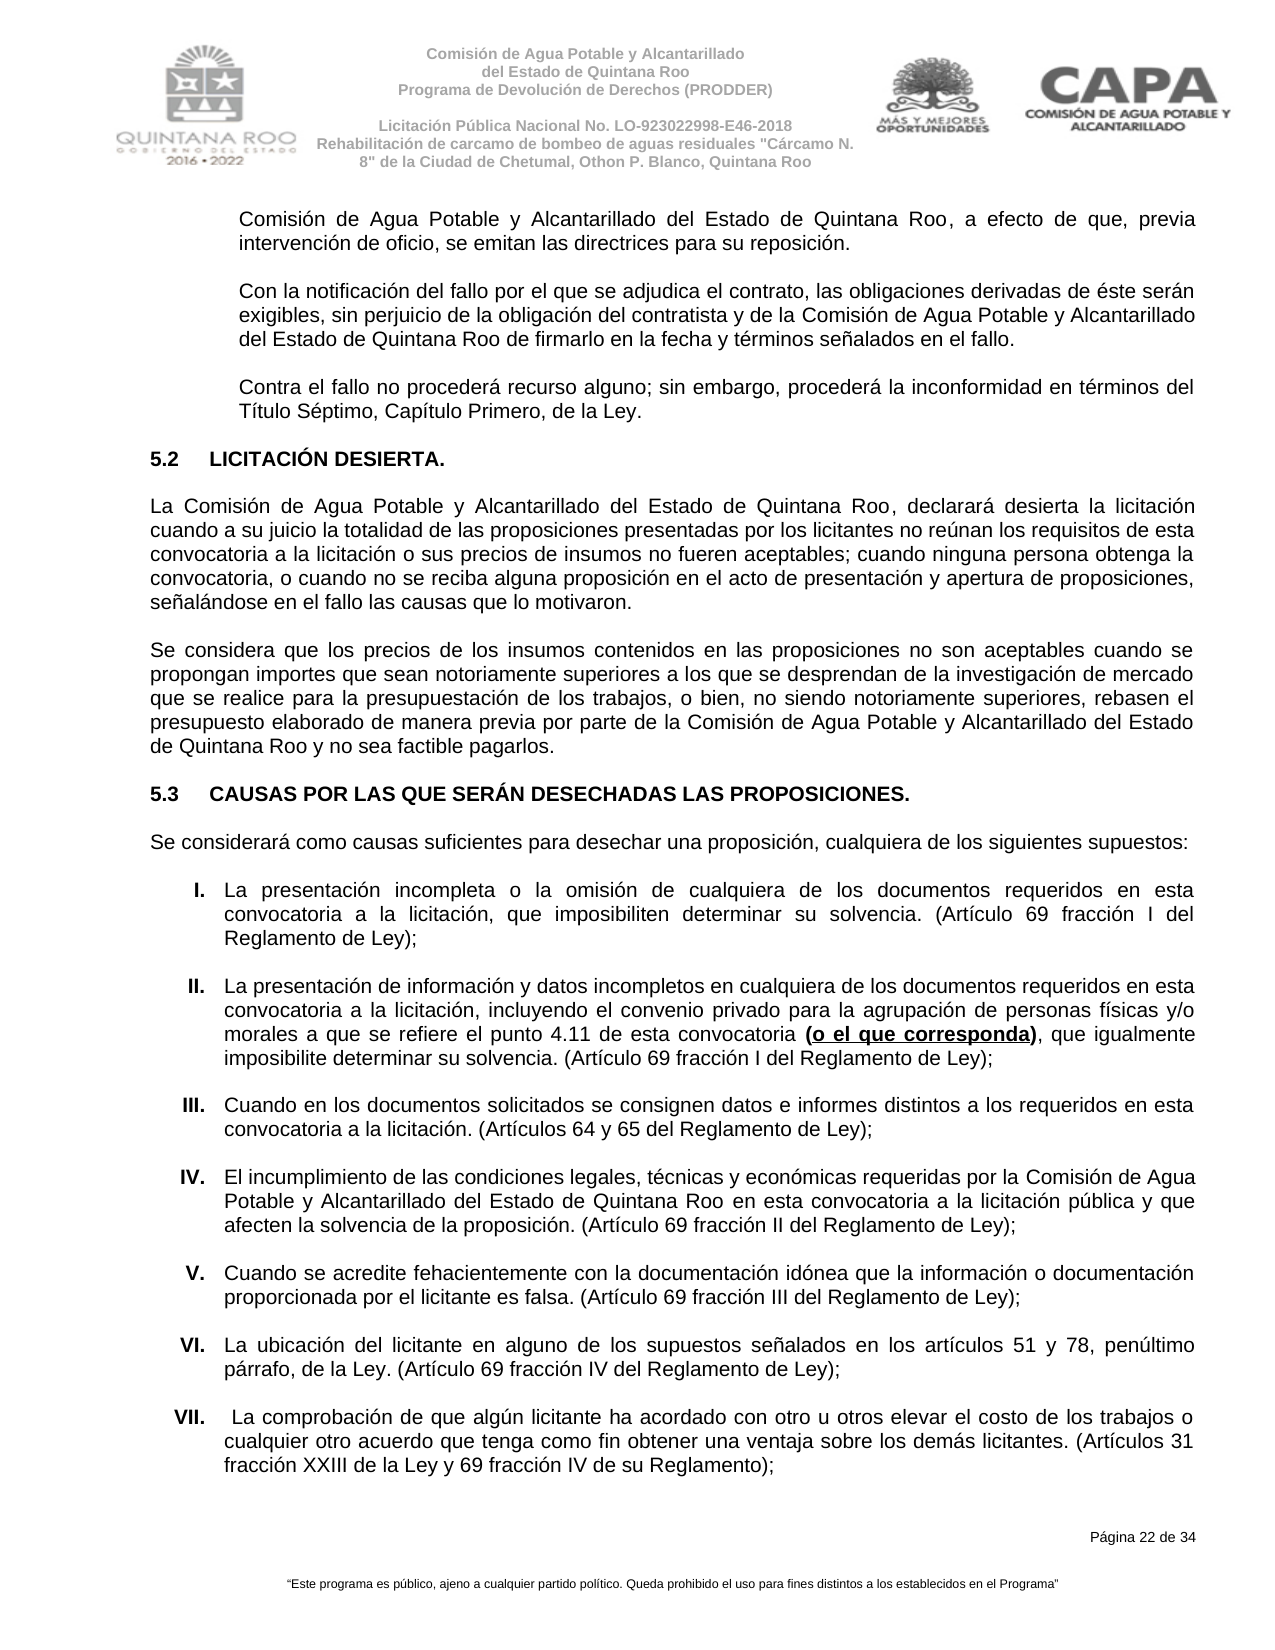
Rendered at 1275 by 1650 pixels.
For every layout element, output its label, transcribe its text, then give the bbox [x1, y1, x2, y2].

text La Comisión de Agua Potable y Alcantarillado del Estado de Quintana Roo, declarará desierta la licitación cuando a su juicio la totalidad de las proposiciones presentadas por los licitantes no reúnan los requisitos de esta convocatoria a la licitación o sus precios de insumos no fueren aceptables; cuando ninguna persona obtenga la convocatoria, o cuando no se reciba alguna proposición en el acto de presentación y apertura de proposiciones, señalándose en el fallo las causas que lo motivaron. [150, 494, 1196, 614]
list La presentación incompleta o la omisión de cualquiera de los documentos requeridos en esta convocatoria a la licitación, que imposibiliten determinar su solvencia. (Artículo 69 fracción I del Reglamento de Ley); [205, 878, 1196, 949]
text 5.2 LICITACIÓN DESIERTA. [150, 446, 1196, 470]
list La ubicación del licitante en alguno de los supuestos señalados en los artículos 51 y 78, penúltimo párrafo, de la Ley. (Artículo 69 fracción IV del Reglamento de Ley); [205, 1333, 1196, 1381]
text Con la notificación del fallo por el que se adjudica el contrato, las obligaciones derivadas de éste serán exigibles, sin perjuicio de la obligación del contratista y de la Comisión de Agua Potable y Alcantarillado del Estado de Quintana Roo de firmarlo en la fecha y términos señalados en el fallo. [239, 279, 1196, 351]
picture [110, 13, 1235, 186]
list La presentación de información y datos incompletos en cualquiera de los documentos requeridos en esta convocatoria a la licitación, incluyendo el convenio privado para la agrupación de personas físicas y/o morales a que se refiere el punto 4.11 de esta convocatoria (o el que corresponda), que igualmente imposibilite determinar su solvencia. (Artículo 69 fracción I del Reglamento de Ley); [205, 973, 1196, 1069]
list Cuando se acredite fehacientemente con la documentación idónea que la información o documentación proporcionada por el licitante es falsa. (Artículo 69 fracción III del Reglamento de Ley); [205, 1261, 1196, 1309]
list La comprobación de que algún licitante ha acordado con otro u otros elevar el costo de los trabajos o cualquier otro acuerdo que tenga como fin obtener una ventaja sobre los demás licitantes. (Artículos 31 fracción XXIII de la Ley y 69 fracción IV de su Reglamento); [205, 1405, 1196, 1477]
list El incumplimiento de las condiciones legales, técnicas y económicas requeridas por la Comisión de Agua Potable y Alcantarillado del Estado de Quintana Roo en esta convocatoria a la licitación pública y que afecten la solvencia de la proposición. (Artículo 69 fracción II del Reglamento de Ley); [205, 1165, 1196, 1237]
text 5.3 CAUSAS POR LAS QUE SERÁN DESECHADAS LAS PROPOSICIONES. [150, 782, 1196, 806]
list Cuando en los documentos solicitados se consignen datos e informes distintos a los requeridos en esta convocatoria a la licitación. (Artículos 64 y 65 del Reglamento de Ley); [205, 1093, 1196, 1141]
text Contra el fallo no procederá recurso alguno; sin embargo, procederá la inconformidad en términos del Título Séptimo, Capítulo Primero, de la Ley. [239, 374, 1196, 422]
text Se considera que los precios de los insumos contenidos en las proposiciones no son aceptables cuando se propongan importes que sean notoriamente superiores a los que se desprendan de la investigación de mercado que se realice para la presupuestación de los trabajos, o bien, no siendo notoriamente superiores, rebasen el presupuesto elaborado de manera previa por parte de la Comisión de Agua Potable y Alcantarillado del Estado de Quintana Roo y no sea factible pagarlos. [150, 638, 1196, 758]
text Se considerará como causas suficientes para desechar una proposición, cualquiera de los siguientes supuestos: [150, 830, 1196, 854]
